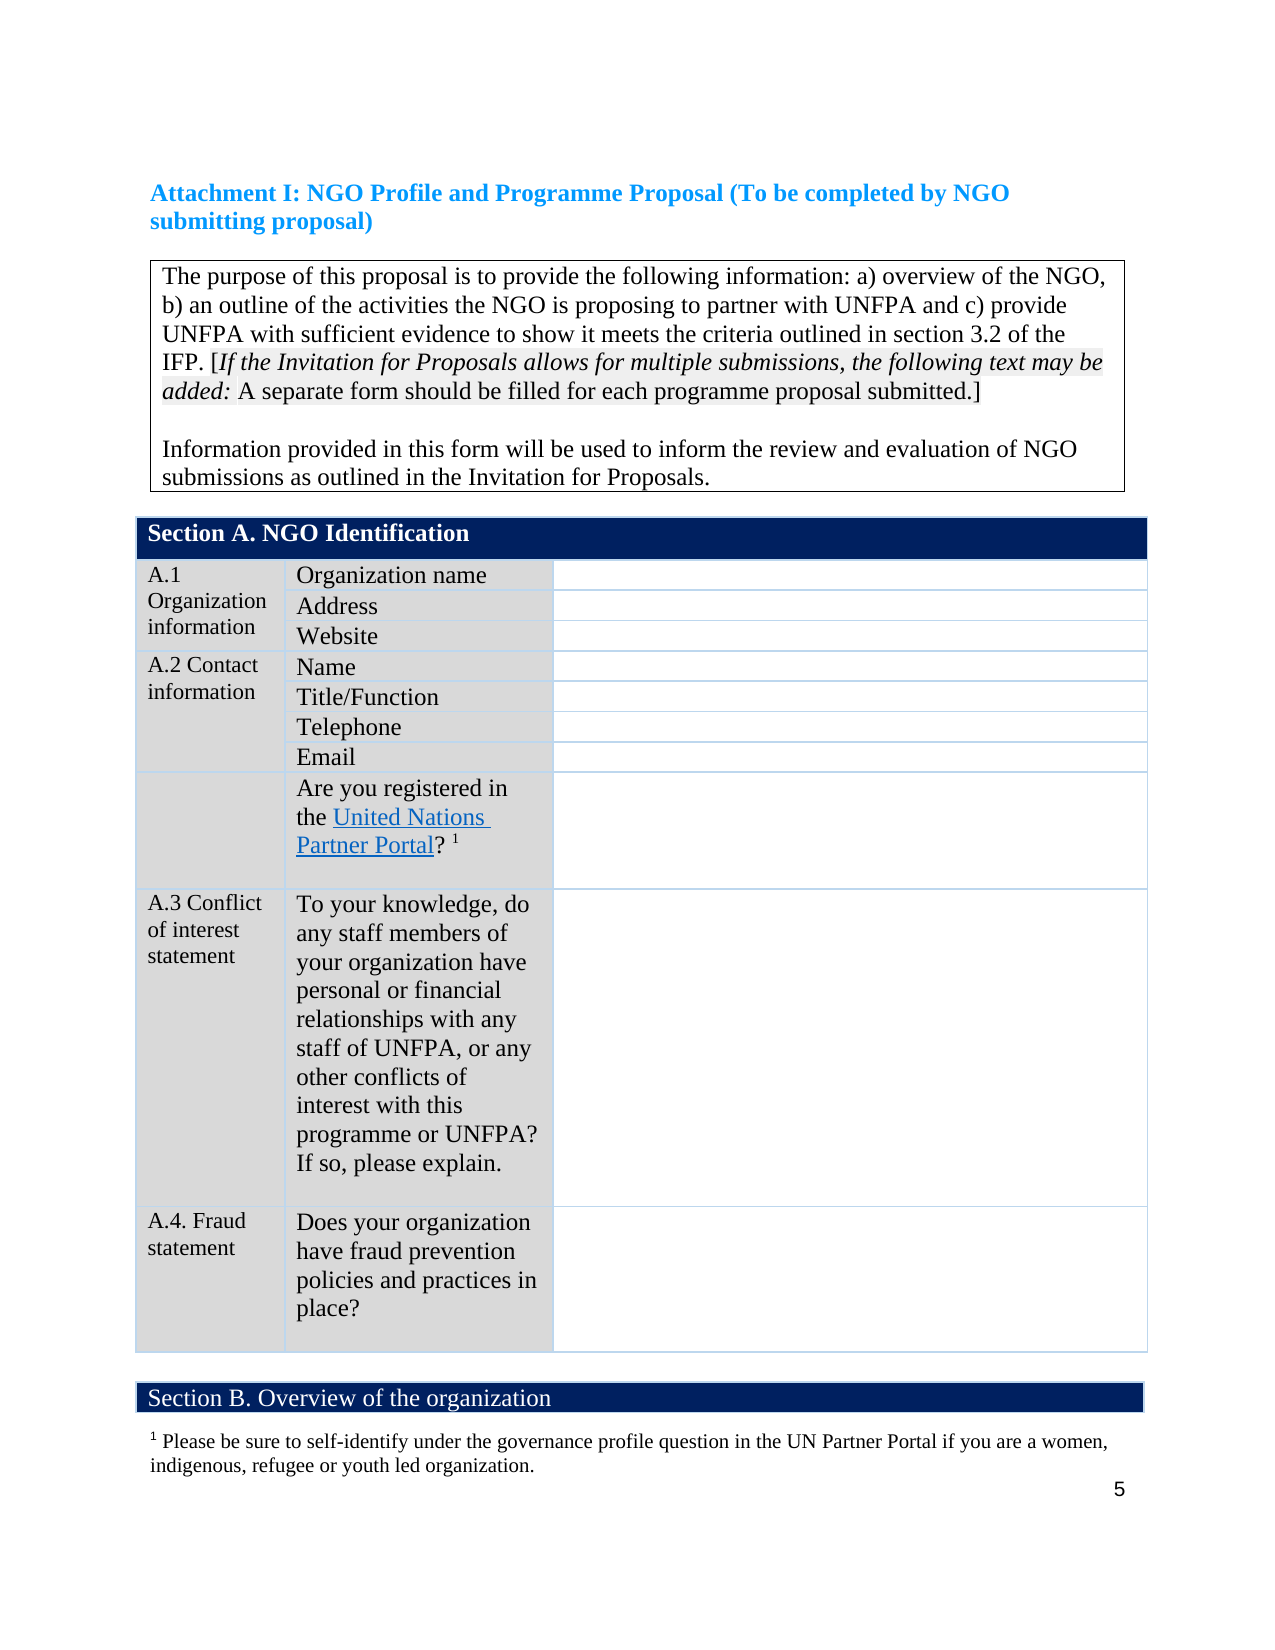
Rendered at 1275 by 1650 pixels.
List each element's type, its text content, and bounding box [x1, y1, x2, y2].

table_cell Organization name [286, 561, 552, 589]
table_header The purpose of this proposal is to provide the following information: a) overview of the NGO, b) an outline of the activities the NGO is proposing to partner with UNFPA and c) provide UNFPA with sufficient evidence to show it meets the criteria outlined in section 3.2 of the IFP. [If the Invitation for Proposals allows for multiple submissions, the following text may be added: A separate form should be filled for each programme proposal submitted.] Information provided in this form will be used to inform the review and evaluation of NGO submissions as outlined in the Invitation for Proposals. [151, 261, 1124, 491]
table_cell [554, 591, 1147, 620]
table_cell A.1 Organization information [137, 561, 284, 650]
table_cell [554, 621, 1147, 650]
table_cell Title/Function [286, 682, 552, 711]
table_cell Does your organization have fraud prevention policies and practices in place? [286, 1207, 552, 1351]
table_cell Are you registered in the United Nations Partner Portal? [286, 773, 552, 888]
table_cell [554, 652, 1147, 680]
table_cell To your knowledge, do any staff members of your organization have personal or financial relationships with any staff of UNFPA, or any other conflicts of interest with this programme or UNFPA? If so, please explain. [286, 890, 552, 1206]
table_cell Address [286, 591, 552, 620]
table_cell [554, 890, 1147, 1206]
table_cell A.2 Contact information [137, 652, 284, 771]
table_cell Email [286, 743, 552, 771]
table_cell [554, 743, 1147, 771]
table_cell A.3 Conflict of interest statement [137, 890, 284, 1206]
table_cell [554, 773, 1147, 888]
table_cell [554, 561, 1147, 589]
table_cell Website [286, 621, 552, 650]
table_cell [554, 682, 1147, 711]
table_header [137, 1383, 1143, 1412]
table_cell [554, 712, 1147, 741]
table_cell [137, 773, 284, 888]
table_cell Telephone [286, 712, 552, 741]
table_cell [554, 1207, 1147, 1351]
title Attachment I: NGO Profile and Programme Proposal (To be completed by NGO submitting proposal) [150, 178, 1125, 235]
table_cell A.4. Fraud statement [137, 1207, 284, 1351]
table_header Section A. NGO Identification [137, 518, 1147, 559]
table_cell Name [286, 652, 552, 680]
